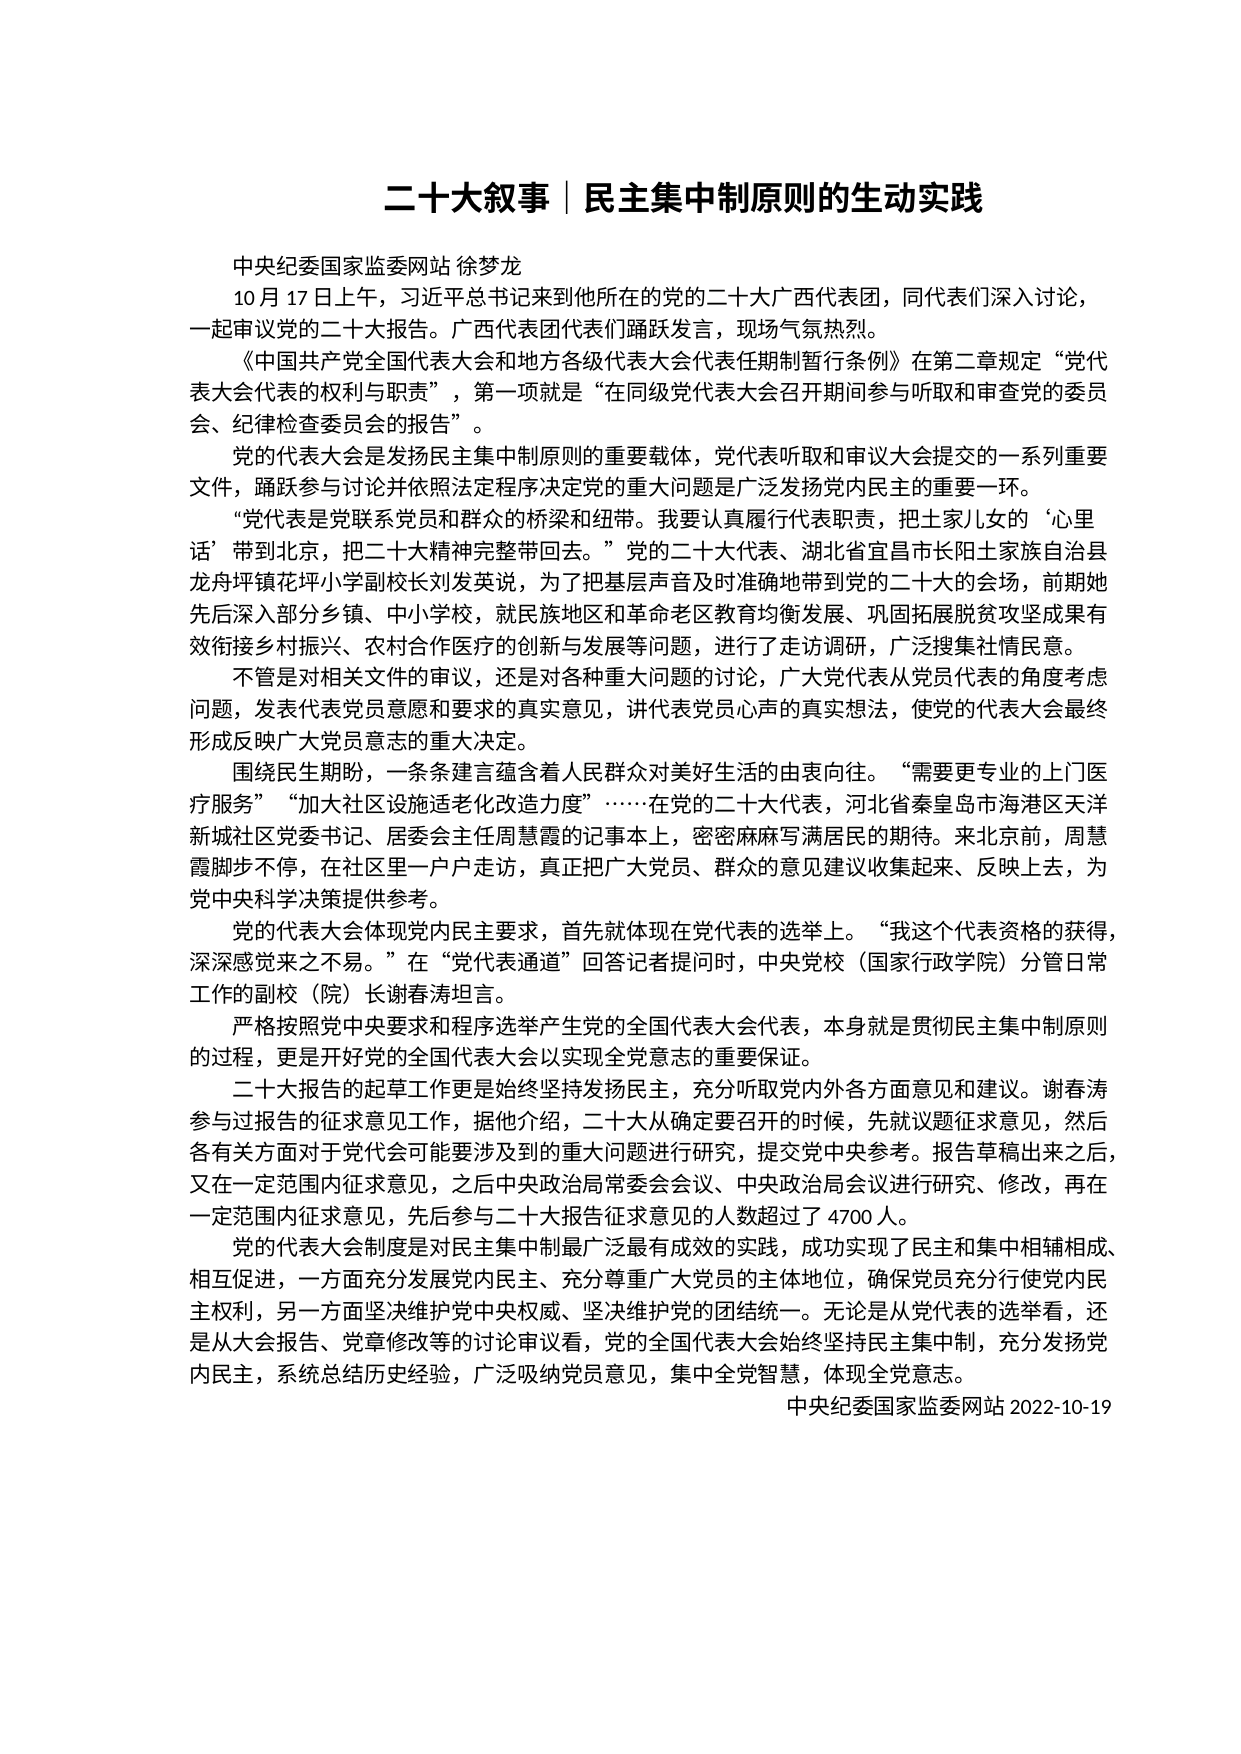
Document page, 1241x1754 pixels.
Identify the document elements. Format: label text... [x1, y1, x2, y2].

text 党的代表大会制度是对民主集中制最广泛最有成效的实践，成功实现了民主和集中相辅相成、相互促进，一方面充分发展党内民主、充分尊重广大党员的主体地位，确保党员充分行使党内民主权利，另一方面坚决维护党中央权威、坚决维护党的团结统一。无论是从党代表的选举看，还是从大会报告、党章修改等的讨论审议看，党的全国代表大会始终坚持民主集中制，充分发扬党内民主，系统总结历史经验，广泛吸纳党员意见，集中全党智慧，体现全党意志。 [189, 1230, 1111, 1389]
text 围绕民生期盼，一条条建言蕴含着人民群众对美好生活的由衷向往。“需要更专业的上门医疗服务”“加大社区设施适老化改造力度”……在党的二十大代表，河北省秦皇岛市海港区天洋新城社区党委书记、居委会主任周慧霞的记事本上，密密麻麻写满居民的期待。来北京前，周慧霞脚步不停，在社区里一户户走访，真正把广大党员、群众的意见建议收集起来、反映上去，为党中央科学决策提供参考。 [189, 755, 1111, 914]
text 《中国共产党全国代表大会和地方各级代表大会代表任期制暂行条例》在第二章规定“党代表大会代表的权利与职责”，第一项就是“在同级党代表大会召开期间参与听取和审查党的委员会、纪律检查委员会的报告”。 [189, 344, 1111, 439]
text 不管是对相关文件的审议，还是对各种重大问题的讨论，广大党代表从党员代表的角度考虑问题，发表代表党员意愿和要求的真实意见，讲代表党员心声的真实想法，使党的代表大会最终形成反映广大党员意志的重大决定。 [189, 660, 1111, 755]
text 二十大报告的起草工作更是始终坚持发扬民主，充分听取党内外各方面意见和建议。谢春涛参与过报告的征求意见工作，据他介绍，二十大从确定要召开的时候，先就议题征求意见，然后各有关方面对于党代会可能要涉及到的重大问题进行研究，提交党中央参考。报告草稿出来之后，又在一定范围内征求意见，之后中央政治局常委会会议、中央政治局会议进行研究、修改，再在一定范围内征求意见，先后参与二十大报告征求意见的人数超过了4700人。 [189, 1072, 1111, 1230]
text 党的代表大会体现党内民主要求，首先就体现在党代表的选举上。“我这个代表资格的获得，深深感觉来之不易。”在“党代表通道”回答记者提问时，中央党校（国家行政学院）分管日常工作的副校（院）长谢春涛坦言。 [189, 914, 1111, 1009]
text 严格按照党中央要求和程序选举产生党的全国代表大会代表，本身就是贯彻民主集中制原则的过程，更是开好党的全国代表大会以实现全党意志的重要保证。 [189, 1009, 1111, 1072]
subtitle 二十大叙事｜民主集中制原则的生动实践 [189, 171, 1111, 219]
text 10月17日上午，习近平总书记来到他所在的党的二十大广西代表团，同代表们深入讨论，一起审议党的二十大报告。广西代表团代表们踊跃发言，现场气氛热烈。 [189, 280, 1111, 344]
text 中央纪委国家监委网站2022-10-19 [189, 1389, 1111, 1420]
text “党代表是党联系党员和群众的桥梁和纽带。我要认真履行代表职责，把土家儿女的‘心里话’带到北京，把二十大精神完整带回去。”党的二十大代表、湖北省宜昌市长阳土家族自治县龙舟坪镇花坪小学副校长刘发英说，为了把基层声音及时准确地带到党的二十大的会场，前期她先后深入部分乡镇、中小学校，就民族地区和革命老区教育均衡发展、巩固拓展脱贫攻坚成果有效衔接乡村振兴、农村合作医疗的创新与发展等问题，进行了走访调研，广泛搜集社情民意。 [189, 502, 1111, 660]
text 党的代表大会是发扬民主集中制原则的重要载体，党代表听取和审议大会提交的一系列重要文件，踊跃参与讨论并依照法定程序决定党的重大问题是广泛发扬党内民主的重要一环。 [189, 439, 1111, 502]
text 中央纪委国家监委网站 徐梦龙 [189, 249, 1111, 280]
